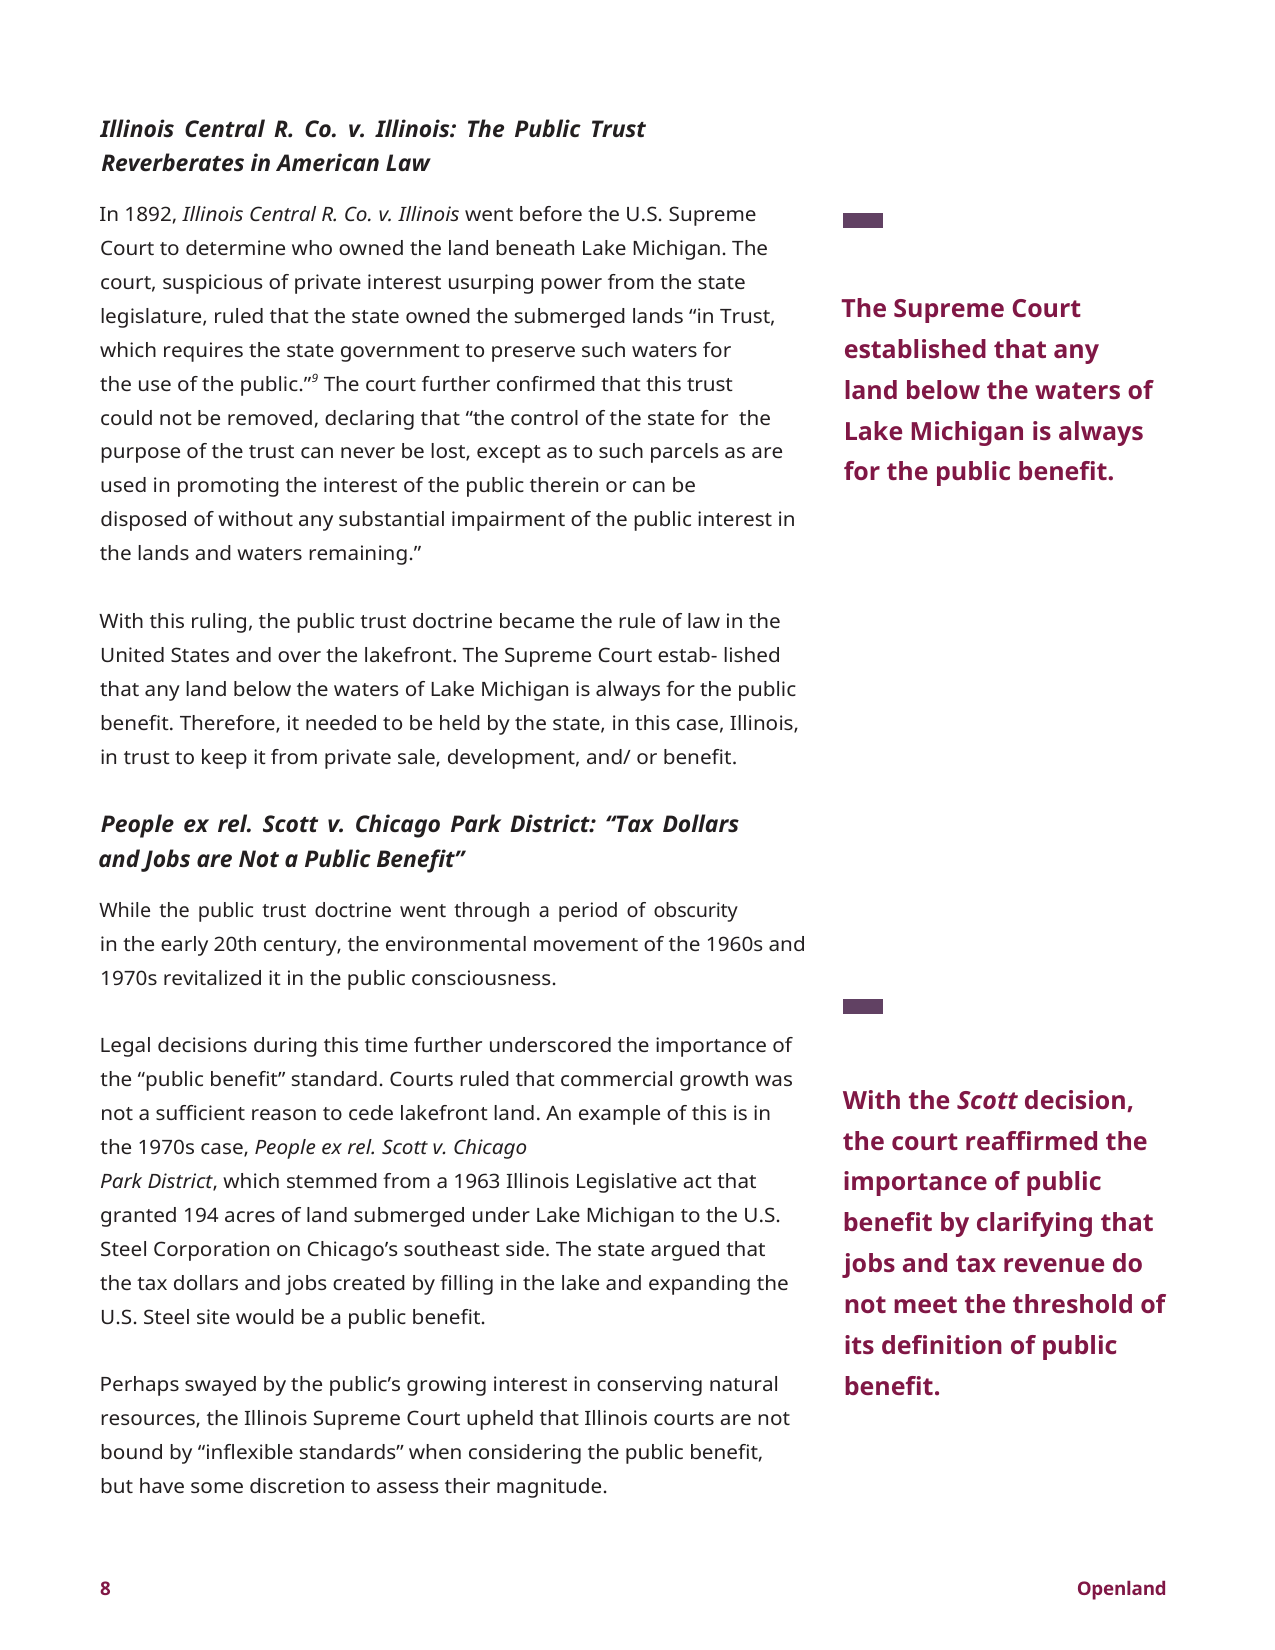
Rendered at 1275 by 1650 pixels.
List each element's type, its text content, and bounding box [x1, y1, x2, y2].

text Perhaps swayed by the public’s growing interest in conserving natural resources, the Illinois Supreme Court upheld that Illinois courts are not bound by “inflexible standards” when considering the public benefit, but have some discretion to assess their magnitude. [99, 1371, 803, 1499]
text in the early 20th century, the environmental movement of the 1960s and 1970s revitalized it in the public consciousness. [99, 930, 812, 991]
text With the Scott decision, the court reaffirmed the importance of public benefit by clarifying that [843, 1082, 1160, 1239]
text With this ruling, the public trust doctrine became the rule of law in the United States and over the lakefront. The Supreme Court estab- lished that any land below the waters of Lake Michigan is always for the public benefit. Therefore, it needed to be held by the state, in this case, Illinois, in trust to keep it from private sale, development, and/ or benefit. [99, 607, 803, 770]
text In 1892, Illinois Central R. Co. v. Illinois went before the U.S. Supreme Court to determine who owned the land beneath Lake Michigan. The court, suspicious of private interest usurping power from the state legislature, ruled that the state owned the submerged lands “in Trust, which requires the state government to preserve such waters for [99, 200, 812, 363]
text Park District, which stemmed from a 1963 Illinois Legislative act that granted 194 acres of land submerged under Lake Michigan to the U.S. Steel Corporation on Chicago’s southeast side. The state argued that the tax dollars and jobs created by filling in the lake and expanding the U.S. Steel site would be a public benefit. [100, 1167, 803, 1330]
text The Supreme Court established that any land below the waters of Lake Michigan is always for the public benefit. [841, 291, 1160, 488]
text While the public trust doctrine went through a period of obscurity [99, 896, 812, 923]
text disposed of without any substantial impairment of the public interest in the lands and waters remaining.” [99, 506, 812, 567]
text Legal decisions during this time further underscored the importance of the “public benefit” standard. Courts ruled that commercial growth was not a sufficient reason to cede lakefront land. An example of this is in the 1970s case, People ex rel. Scott v. Chicago [99, 1031, 796, 1160]
subtitle Illinois Central R. Co. v. Illinois: The Public Trust Reverberates in American Law [100, 112, 788, 178]
text jobs and tax revenue do not meet the threshold of its definition of public benefit. [843, 1246, 1170, 1402]
subtitle People ex rel. Scott v. Chicago Park District: “Tax Dollars and Jobs are Not a Public Benefit” [98, 808, 788, 874]
text the use of the public.”9 The court further confirmed that this trust could not be removed, declaring that “the control of the state for the purpose of the trust can never be lost, except as to such parcels as are used in promoting the interest of the public therein or can be [100, 370, 788, 499]
